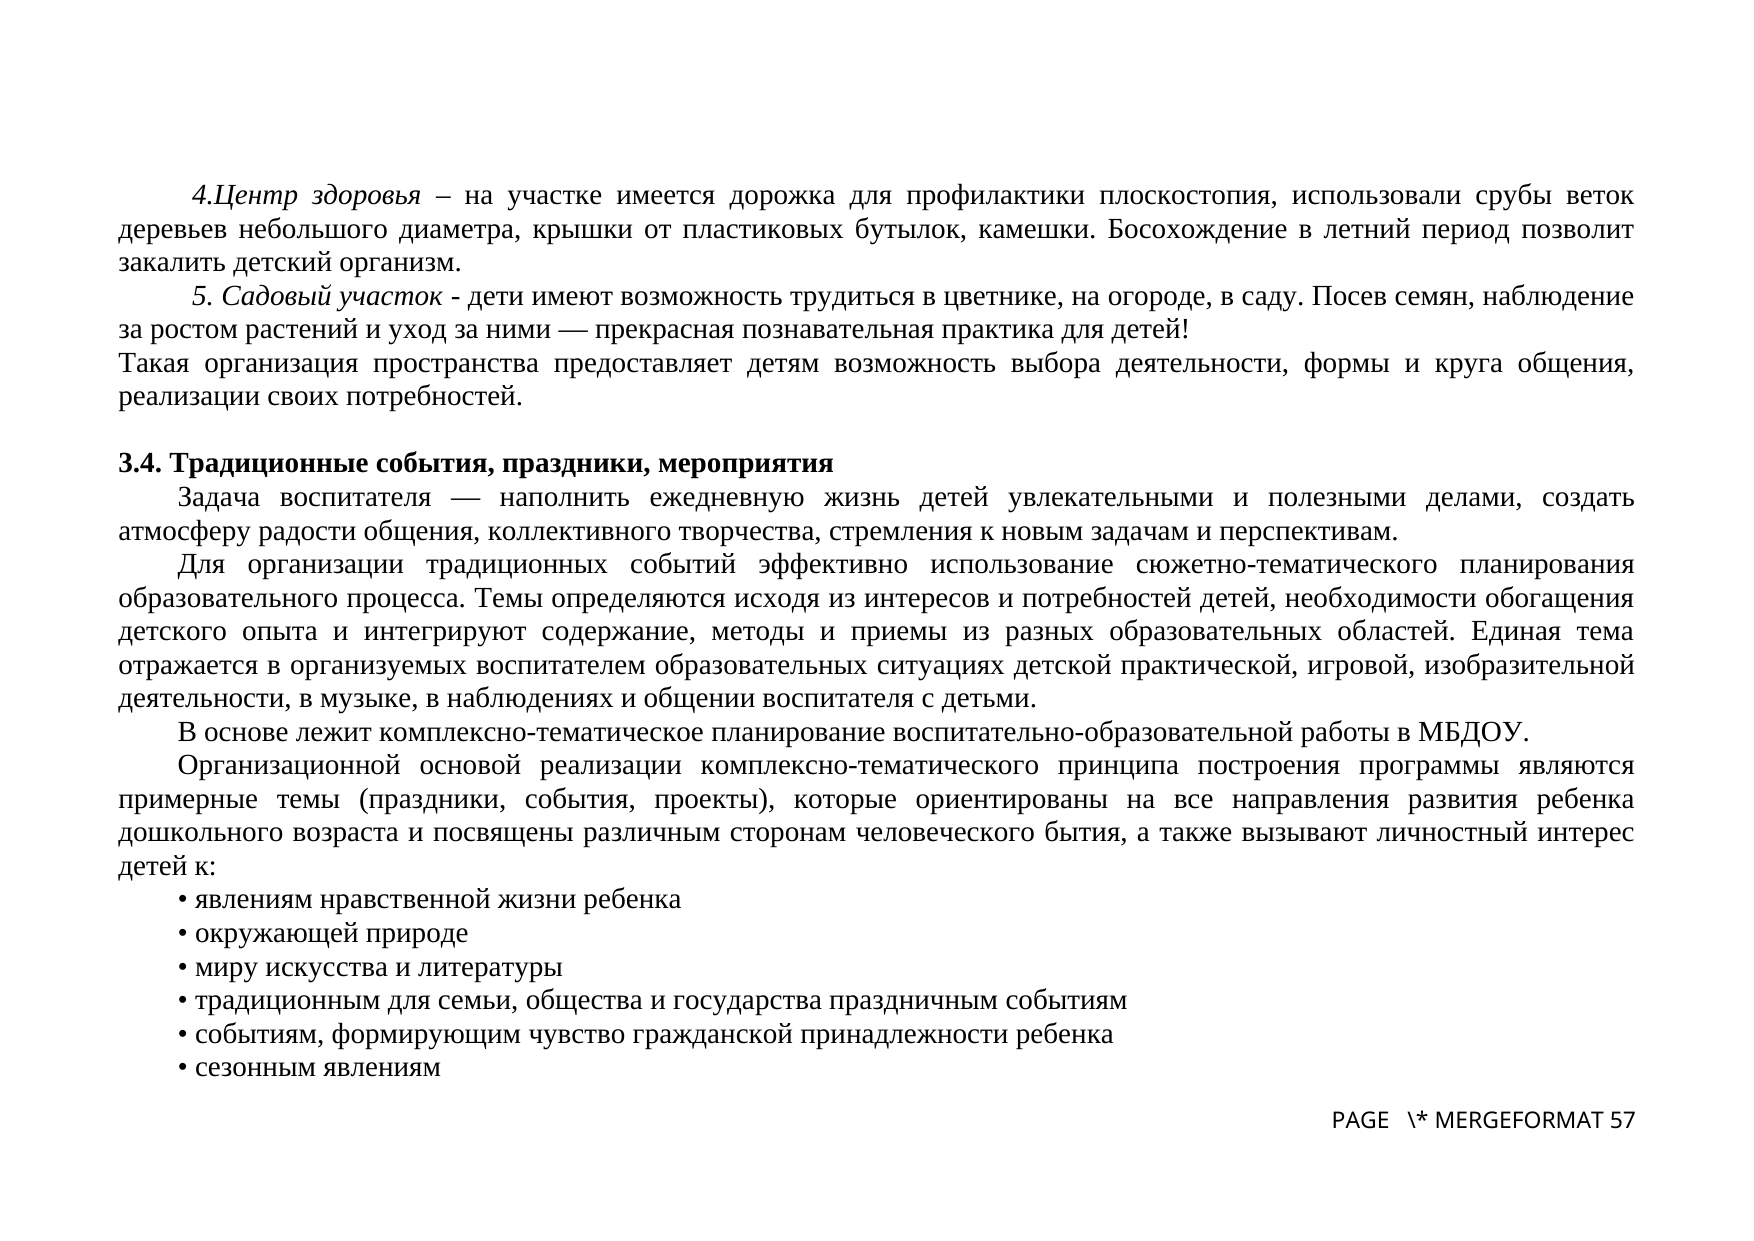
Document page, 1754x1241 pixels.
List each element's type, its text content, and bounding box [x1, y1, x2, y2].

text 5. Садовый участок - дети имеют возможность трудиться в цветнике, на огороде, в саду. Посев семян, наблюдение за ростом растений и уход за ними — прекрасная познавательная практика для детей! [118, 278, 1636, 345]
text • миру искусства и литературы [118, 949, 1636, 982]
text Такая организация пространства предоставляет детям возможность выбора деятельности, формы и круга общения, реализации своих потребностей. [118, 345, 1636, 412]
text • традиционным для семьи, общества и государства праздничным событиям [118, 982, 1636, 1016]
text Задача воспитателя — наполнить ежедневную жизнь детей увлекательными и полезными делами, создать атмосферу радости общения, коллективного творчества, стремления к новым задачам и перспективам. [118, 479, 1636, 546]
text • событиям, формирующим чувство гражданской принадлежности ребенка [118, 1016, 1636, 1049]
text • сезонным явлениям [118, 1049, 1636, 1083]
text В основе лежит комплексно-тематическое планирование воспитательно-образовательной работы в МБДОУ. [118, 714, 1636, 747]
text Для организации традиционных событий эффективно использование сюжетно-тематического планирования образовательного процесса. Темы определяются исходя из интересов и потребностей детей, необходимости обогащения детского опыта и интегрируют содержание, методы и приемы из разных образовательных областей. Единая тема отражается в организуемых воспитателем образовательных ситуациях детской практической, игровой, изобразительной деятельности, в музыке, в наблюдениях и общении воспитателя с детьми. [118, 546, 1636, 714]
text • явлениям нравственной жизни ребенка [118, 882, 1636, 915]
text • окружающей природе [118, 915, 1636, 949]
text 3.4. Традиционные события, праздники, мероприятия [118, 446, 1636, 479]
text Организационной основой реализации комплексно-тематического принципа построения программы являются примерные темы (праздники, события, проекты), которые ориентированы на все направления развития ребенка дошкольного возраста и посвящены различным сторонам человеческого бытия, а также вызывают личностный интерес детей к: [118, 747, 1636, 882]
text 4.Центр здоровья – на участке имеется дорожка для профилактики плоскостопия, использовали срубы веток деревьев небольшого диаметра, крышки от пластиковых бутылок, камешки. Босохождение в летний период позволит закалить детский организм. [118, 177, 1636, 278]
